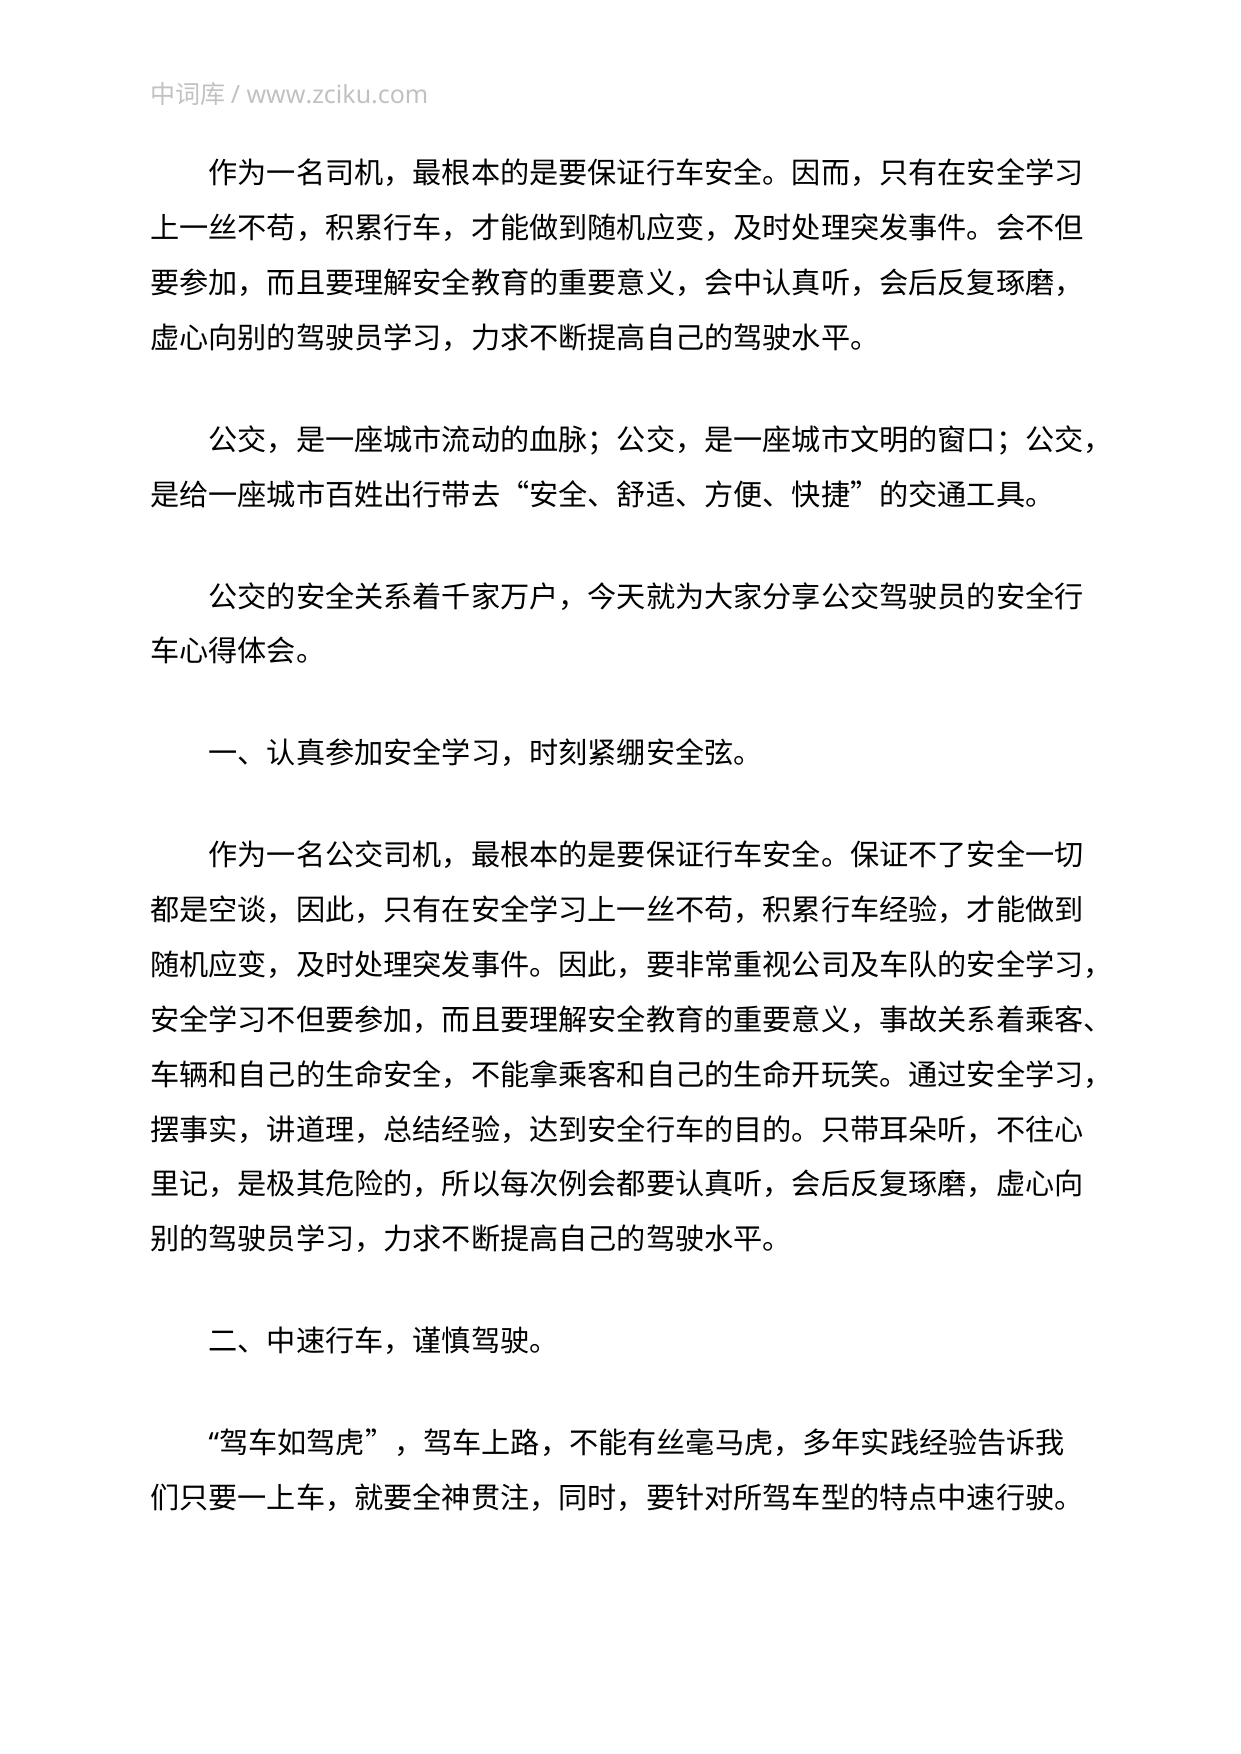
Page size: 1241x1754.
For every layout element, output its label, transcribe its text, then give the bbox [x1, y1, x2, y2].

text “驾车如驾虎”，驾车上路，不能有丝毫马虎，多年实践经验告诉我们只要一上车，就要全神贯注，同时，要针对所驾车型的特点中速行驶。 [150, 1419, 1090, 1517]
text 作为一名司机，最根本的是要保证行车安全。因而，只有在安全学习上一丝不苟，积累行车，才能做到随机应变，及时处理突发事件。会不但要参加，而且要理解安全教育的重要意义，会中认真听，会后反复琢磨，虚心向别的驾驶员学习，力求不断提高自己的驾驶水平。 [150, 150, 1090, 357]
text 公交，是一座城市流动的血脉；公交，是一座城市文明的窗口；公交，是给一座城市百姓出行带去“安全、舒适、方便、快捷”的交通工具。 [150, 416, 1090, 514]
text 一、认真参加安全学习，时刻紧绷安全弦。 [150, 730, 1090, 772]
text 公交的安全关系着千家万户，今天就为大家分享公交驾驶员的安全行车心得体会。 [150, 573, 1090, 670]
text 二、中速行车，谨慎驾驶。 [150, 1318, 1090, 1360]
text 作为一名公交司机，最根本的是要保证行车安全。保证不了安全一切都是空谈，因此，只有在安全学习上一丝不苟，积累行车经验，才能做到随机应变，及时处理突发事件。因此，要非常重视公司及车队的安全学习，安全学习不但要参加，而且要理解安全教育的重要意义，事故关系着乘客、车辆和自己的生命安全，不能拿乘客和自己的生命开玩笑。通过安全学习，摆事实，讲道理，总结经验，达到安全行车的目的。只带耳朵听，不往心里记，是极其危险的，所以每次例会都要认真听，会后反复琢磨，虚心向别的驾驶员学习，力求不断提高自己的驾驶水平。 [150, 832, 1090, 1258]
